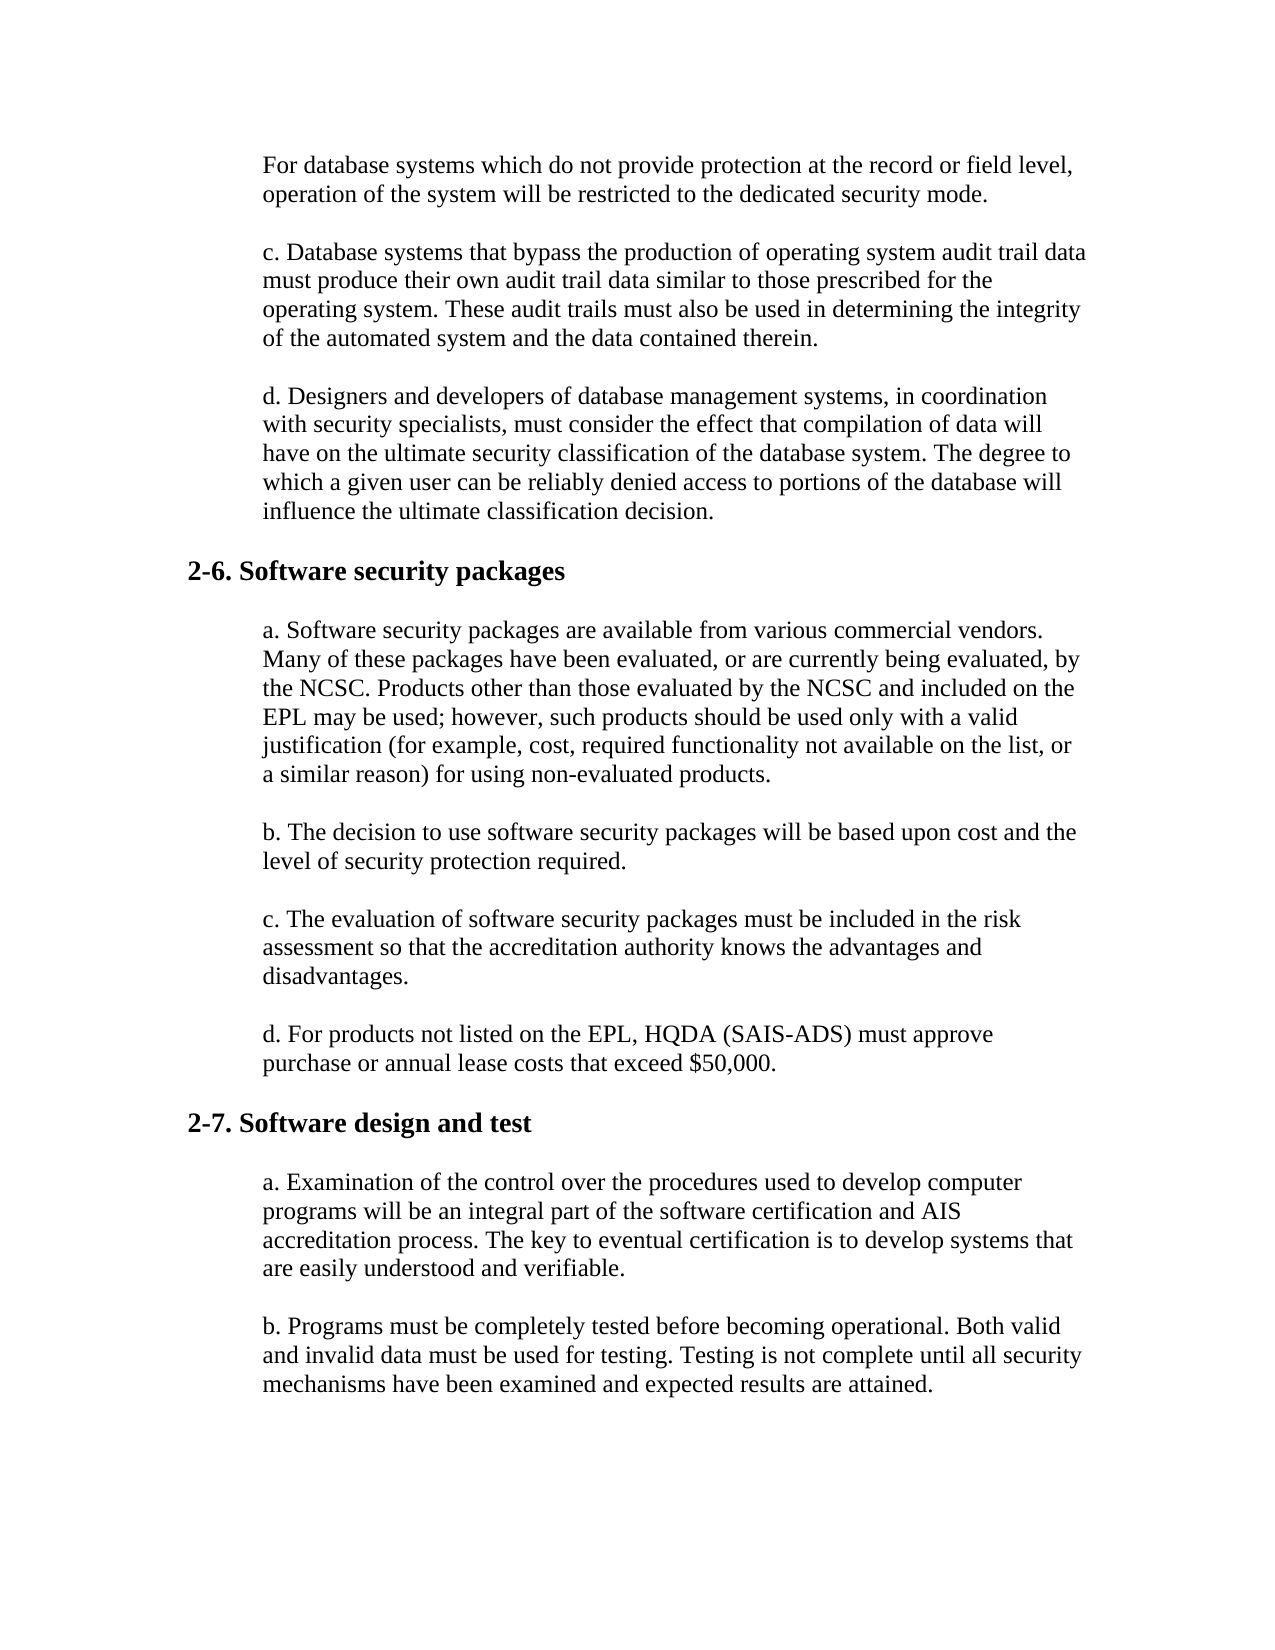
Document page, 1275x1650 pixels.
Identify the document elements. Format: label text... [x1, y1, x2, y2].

text c. Database systems that bypass the production of operating system audit trail data must produce their own audit trail data similar to those prescribed for the operating system. These audit trails must also be used in determining the integrity of the automated system and the data contained therein. [262, 237, 1087, 352]
text b. The decision to use software security packages will be based upon cost and the level of security protection required. [262, 817, 1087, 874]
text b. Programs must be completely tested before becoming operational. Both valid and invalid data must be used for testing. Testing is not complete until all security mechanisms have been examined and expected results are attained. [262, 1311, 1087, 1398]
text a. Examination of the control over the procedures used to develop computer programs will be an integral part of the software certification and AIS accreditation process. The key to eventual certification is to develop systems that are easily understood and verifiable. [262, 1167, 1087, 1282]
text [262, 150, 1087, 207]
text 2-6. Software security packages [187, 554, 1087, 586]
text c. The evaluation of software security packages must be included in the risk assessment so that the accreditation authority knows the advantages and disadvantages. [262, 904, 1087, 990]
text a. Software security packages are available from various commercial vendors. Many of these packages have been evaluated, or are currently being evaluated, by the NCSC. Products other than those evaluated by the NCSC and included on the EPL may be used; however, such products should be used only with a valid justification (for example, cost, required functionality not available on the list, or a similar reason) for using non-evaluated products. [262, 615, 1087, 788]
text 2-7. Software design and test [187, 1106, 1087, 1138]
text d. Designers and developers of database management systems, in coordination with security specialists, must consider the effect that compilation of data will have on the ultimate security classification of the database system. The degree to which a given user can be reliably denied access to portions of the database will influence the ultimate classification decision. [262, 381, 1087, 524]
text d. For products not listed on the EPL, HQDA (SAIS-ADS) must approve purchase or annual lease costs that exceed $50,000. [262, 1019, 1087, 1077]
